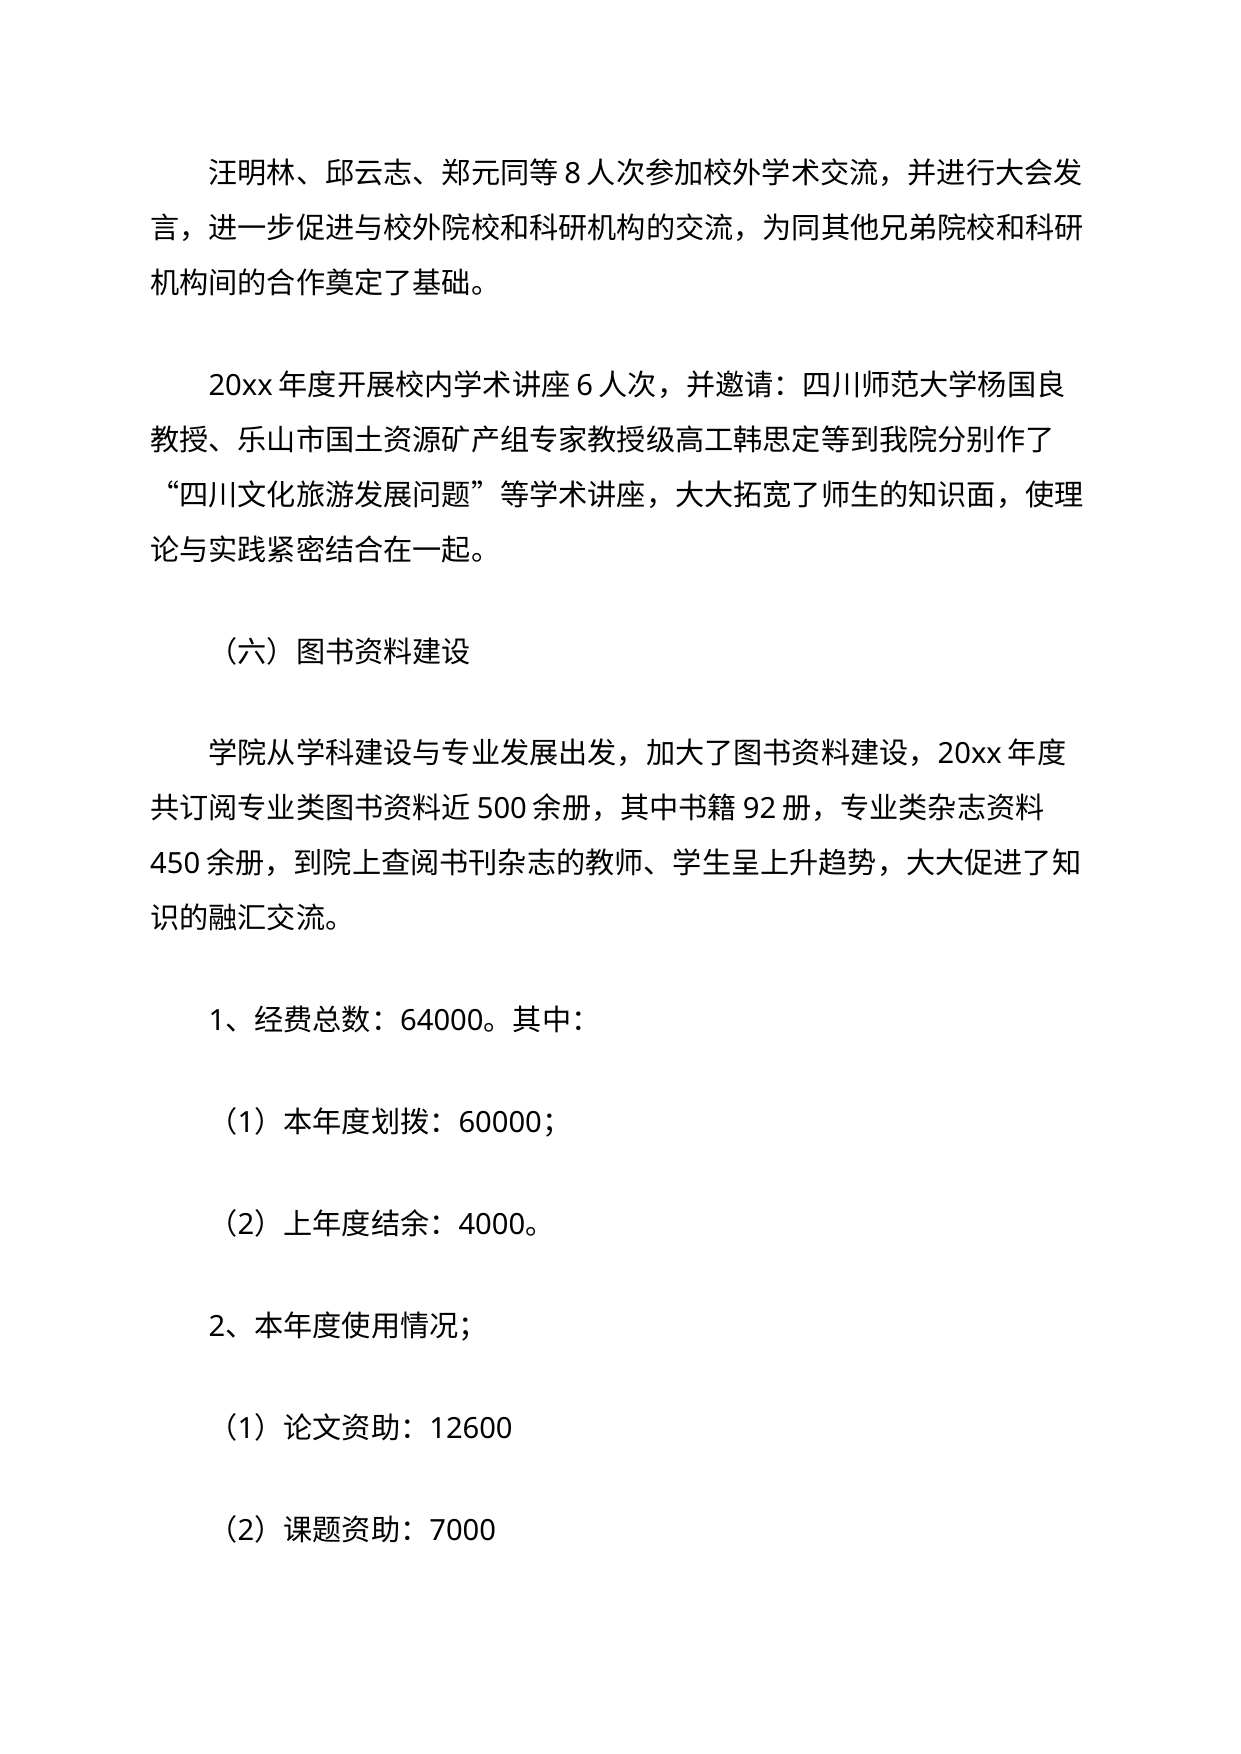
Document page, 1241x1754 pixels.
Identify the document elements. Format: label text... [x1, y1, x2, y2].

text 汪明林、邱云志、郑元同等8人次参加校外学术交流，并进行大会发言，进一步促进与校外院校和科研机构的交流，为同其他兄弟院校和科研机构间的合作奠定了基础。 [150, 150, 1090, 302]
text （2）课题资助：7000 [150, 1507, 1090, 1549]
text （六）图书资料建设 [150, 628, 1090, 671]
text （2）上年度结余：4000。 [150, 1201, 1090, 1243]
text （1）本年度划拨：60000； [150, 1099, 1090, 1141]
text （1）论文资助：12600 [150, 1405, 1090, 1447]
text 1、经费总数：64000。其中： [150, 997, 1090, 1039]
text 学院从学科建设与专业发展出发，加大了图书资料建设，20xx年度共订阅专业类图书资料近500余册，其中书籍92册，专业类杂志资料450余册，到院上查阅书刊杂志的教师、学生呈上升趋势，大大促进了知识的融汇交流。 [150, 730, 1090, 937]
text 20xx年度开展校内学术讲座6人次，并邀请：四川师范大学杨国良教授、乐山市国土资源矿产组专家教授级高工韩思定等到我院分别作了“四川文化旅游发展问题”等学术讲座，大大拓宽了师生的知识面，使理论与实践紧密结合在一起。 [150, 362, 1090, 569]
text 2、本年度使用情况； [150, 1303, 1090, 1345]
